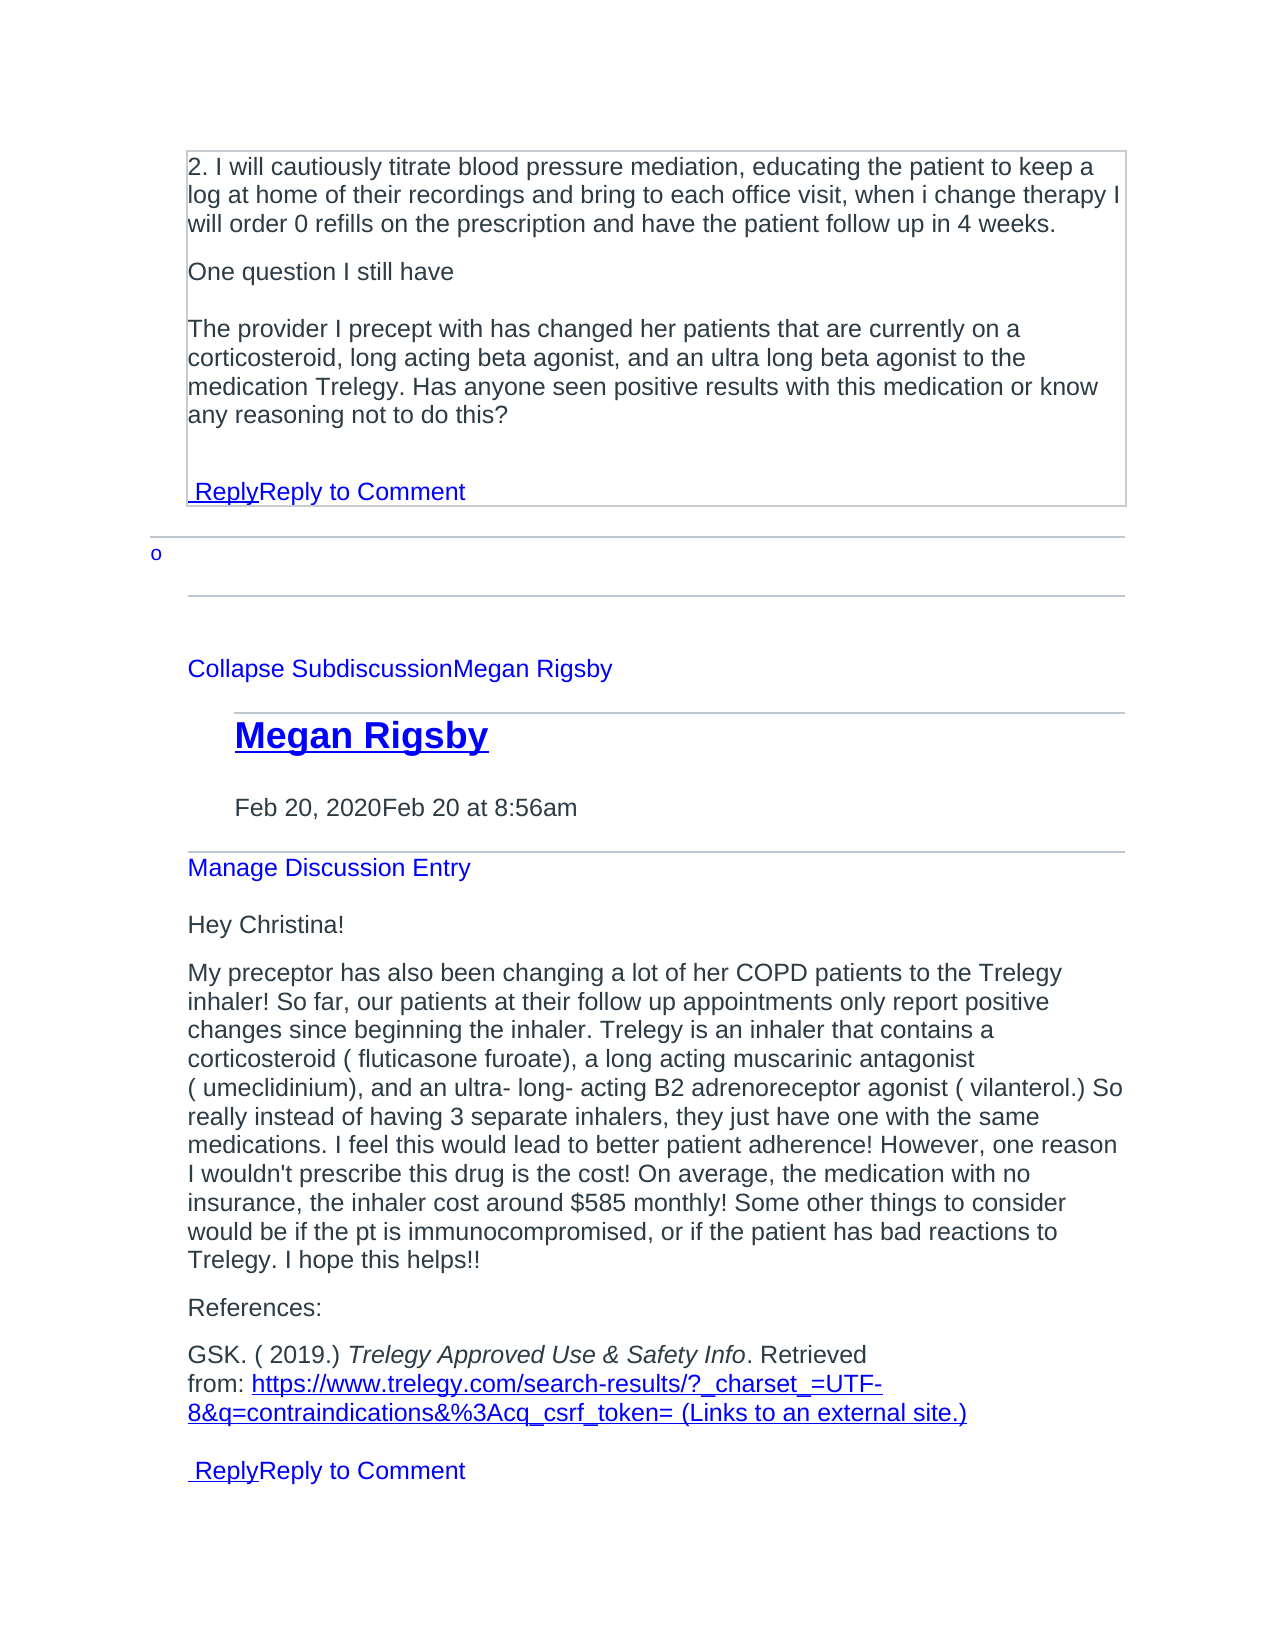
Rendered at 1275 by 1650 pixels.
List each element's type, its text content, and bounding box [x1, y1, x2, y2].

text Manage Discussion Entry [187, 852, 1125, 881]
text Feb 20, 2020Feb 20 at 8:56am [234, 784, 1125, 822]
text Megan Rigsby [234, 714, 1125, 757]
text My preceptor has also been changing a lot of her COPD patients to the Trelegy inhaler! So far, our patients at their follow up appointments only report positive changes since beginning the inhaler. Trelegy is an inhaler that contains a corticosteroid ( fluticasone furoate), a long acting muscarinic antagonist ( umeclidinium), and an ultra- long- acting B2 adrenoreceptor agonist ( vilanterol.) So really instead of having 3 separate inhalers, they just have one with the same medications. I feel this would lead to better patient adherence! However, one reason I wouldn't prescribe this drug is the cost! On average, the medication with no insurance, the inhaler cost around $585 monthly! Some other things to consider would be if the pt is immunocompromised, or if the patient has bad reactions to Trelegy. I hope this helps!! [187, 956, 1125, 1274]
text Hey Christina! [187, 909, 1125, 939]
text References: [187, 1291, 1125, 1322]
text One question I still have The provider I precept with has changed her patients that are currently on a corticosteroid, long acting beta agonist, and an ultra long beta agonist to the medication Trelegy. Has anyone seen positive results with this medication or know any reasoning not to do this? [188, 255, 1125, 429]
text 2. I will cautiously titrate blood pressure mediation, educating the patient to keep a log at home of their recordings and bring to each office visit, when i change therapy I will order 0 refills on the prescription and have the patient follow up in 4 weeks. [188, 152, 1125, 238]
text GSK. ( 2019.) Trelegy Approved Use & Safety Info. Retrieved from: https://www.trelegy.com/search-results/?_charset_=UTF-8&q=contraindications&%3Acq_csrf_token= (Links to an external site.) [187, 1339, 1125, 1427]
text ReplyReply to Comment [188, 475, 1125, 505]
text Collapse SubdiscussionMegan Rigsby [187, 652, 1125, 683]
text ReplyReply to Comment [187, 1454, 1125, 1484]
